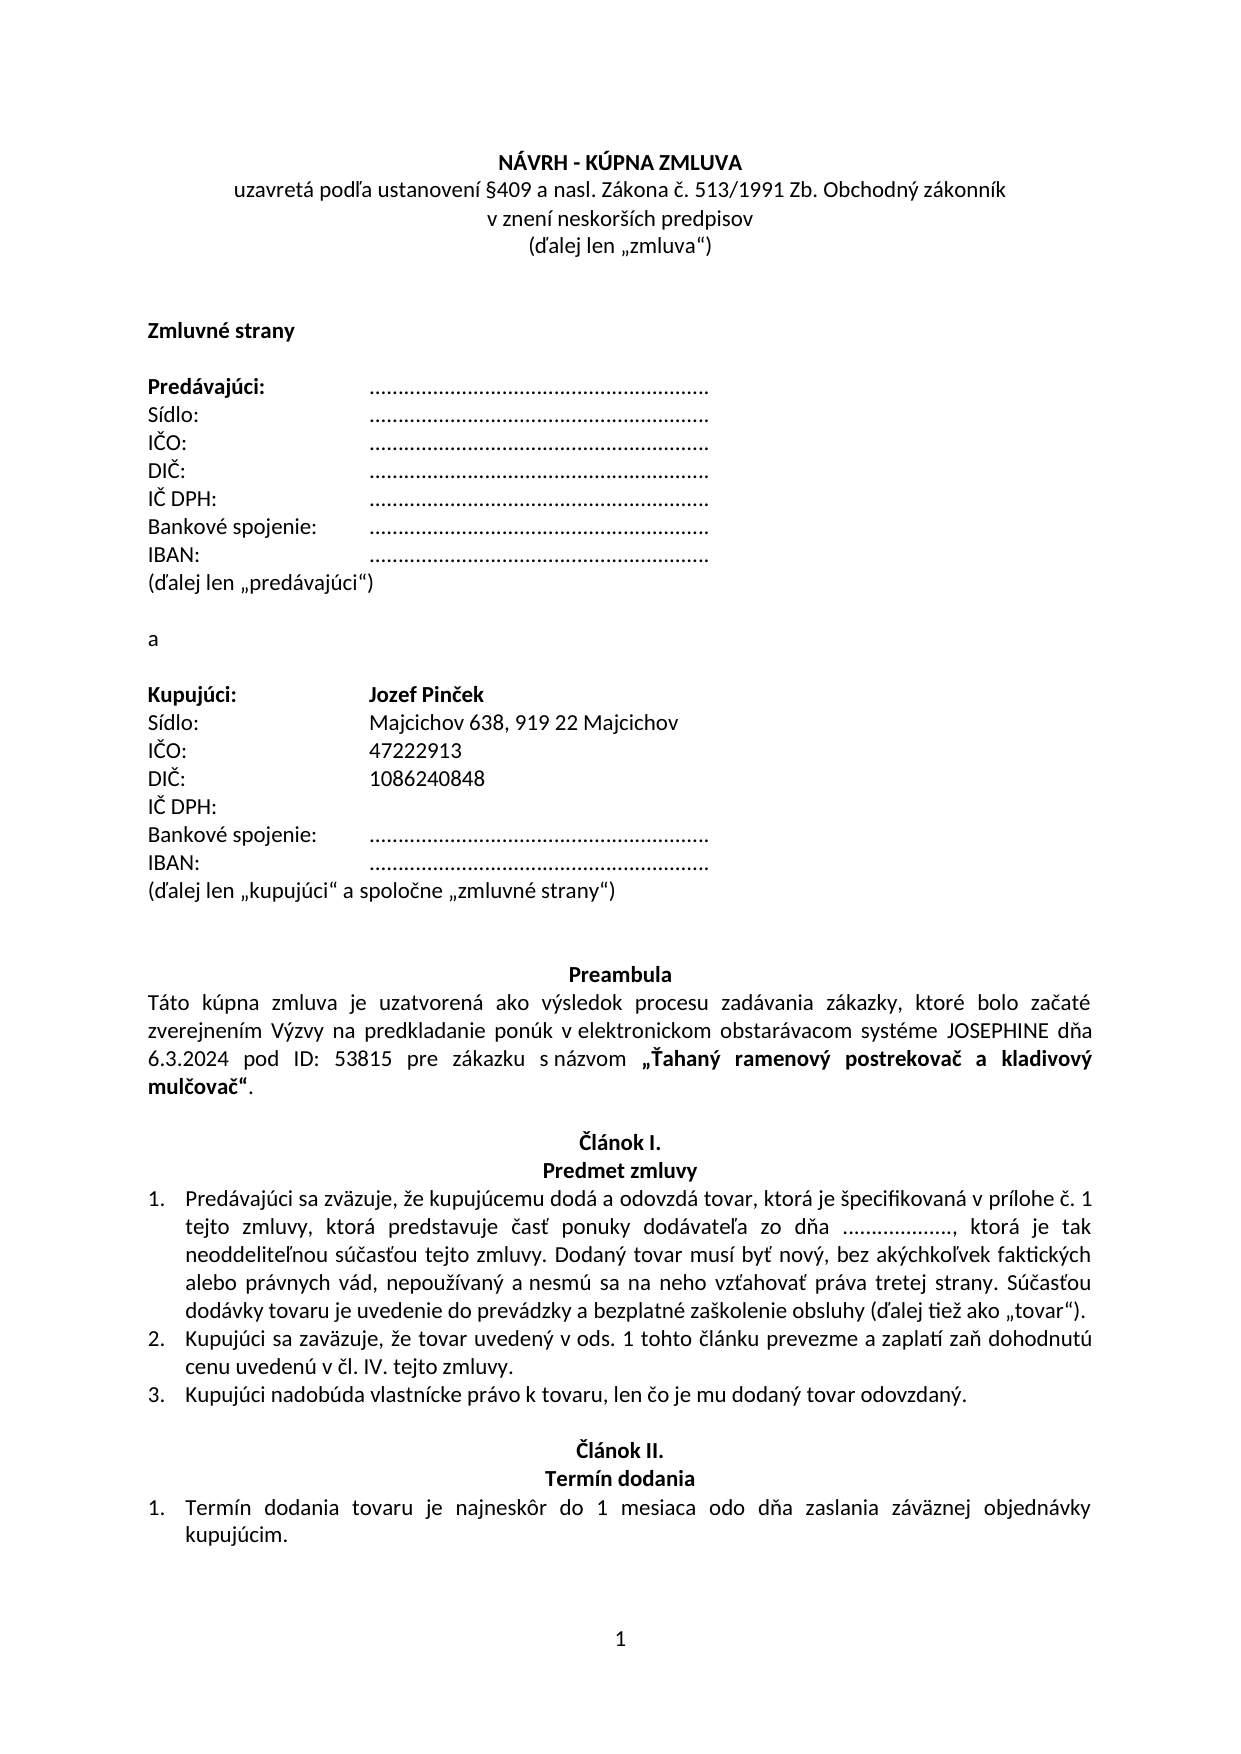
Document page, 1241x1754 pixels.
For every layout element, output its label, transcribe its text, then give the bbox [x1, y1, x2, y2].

text (ďalej len „kupujúci“ a spoločne „zmluvné strany“) [148, 876, 1093, 904]
text DIČ: ........................................................... [148, 456, 1093, 484]
text (ďalej len „zmluva“) [148, 232, 1093, 260]
text Sídlo: ........................................................... [148, 400, 1093, 428]
text (ďalej len „predávajúci“) [148, 568, 1093, 596]
text Kupujúci: Jozef Pinček [148, 680, 1093, 708]
text Zmluvné strany [148, 316, 1093, 344]
text IČO: 47222913 [148, 736, 1093, 764]
text IČO: ........................................................... [148, 428, 1093, 456]
text IČ DPH: [148, 792, 1093, 820]
list Predávajúci sa zväzuje, že kupujúcemu dodá a odovzdá tovar, ktorá je špecifikovaná v prílohe č. 1 tejto zmluvy, ktorá predstavuje časť ponuky dodávateľa zo dňa ..................., ktorá je tak neoddeliteľnou súčasťou tejto zmluvy. Dodaný tovar musí byť nový, bez akýchkoľvek faktických alebo právnych vád, nepoužívaný a nesmú sa na neho vzťahovať práva tretej strany. Súčasťou dodávky tovaru je uvedenie do prevádzky a bezplatné zaškolenie obsluhy (ďalej tiež ako „tovar“). [148, 1184, 1093, 1324]
text a [148, 624, 1093, 652]
text DIČ: 1086240848 [148, 764, 1093, 792]
list Termín dodania tovaru je najneskôr do 1 mesiaca odo dňa zaslania záväznej objednávky kupujúcim. [148, 1493, 1093, 1549]
list Kupujúci nadobúda vlastnícke právo k tovaru, len čo je mu dodaný tovar odovzdaný. [148, 1381, 1093, 1408]
text Termín dodania [148, 1464, 1093, 1493]
text NÁVRH - KÚPNA ZMLUVA [148, 148, 1093, 176]
text Predmet zmluvy [148, 1156, 1093, 1184]
text v znení neskorších predpisov [148, 204, 1093, 232]
text IBAN: ........................................................... [148, 848, 1093, 876]
text Preambula [148, 960, 1093, 988]
text Článok I. [148, 1128, 1093, 1156]
text Táto kúpna zmluva je uzatvorená ako výsledok procesu zadávania zákazky, ktoré bolo začaté zverejnením Výzvy na predkladanie ponúk v elektronickom obstarávacom systéme JOSEPHINE dňa 6.3.2024 pod ID: 53815 pre zákazku s názvom „Ťahaný ramenový postrekovač a kladivový mulčovač“. [148, 988, 1093, 1100]
text uzavretá podľa ustanovení §409 a nasl. Zákona č. 513/1991 Zb. Obchodný zákonník [148, 176, 1093, 204]
text Článok II. [148, 1437, 1093, 1464]
text Sídlo: Majcichov 638, 919 22 Majcichov [148, 708, 1093, 736]
text IBAN: ........................................................... [148, 540, 1093, 568]
text IČ DPH: ........................................................... [148, 484, 1093, 512]
list Kupujúci sa zaväzuje, že tovar uvedený v ods. 1 tohto článku prevezme a zaplatí zaň dohodnutú cenu uvedenú v čl. IV. tejto zmluvy. [148, 1324, 1093, 1381]
text Predávajúci: ........................................................... [148, 372, 1093, 400]
text Bankové spojenie: ........................................................... [148, 820, 1093, 848]
text Bankové spojenie: ........................................................... [148, 512, 1093, 540]
